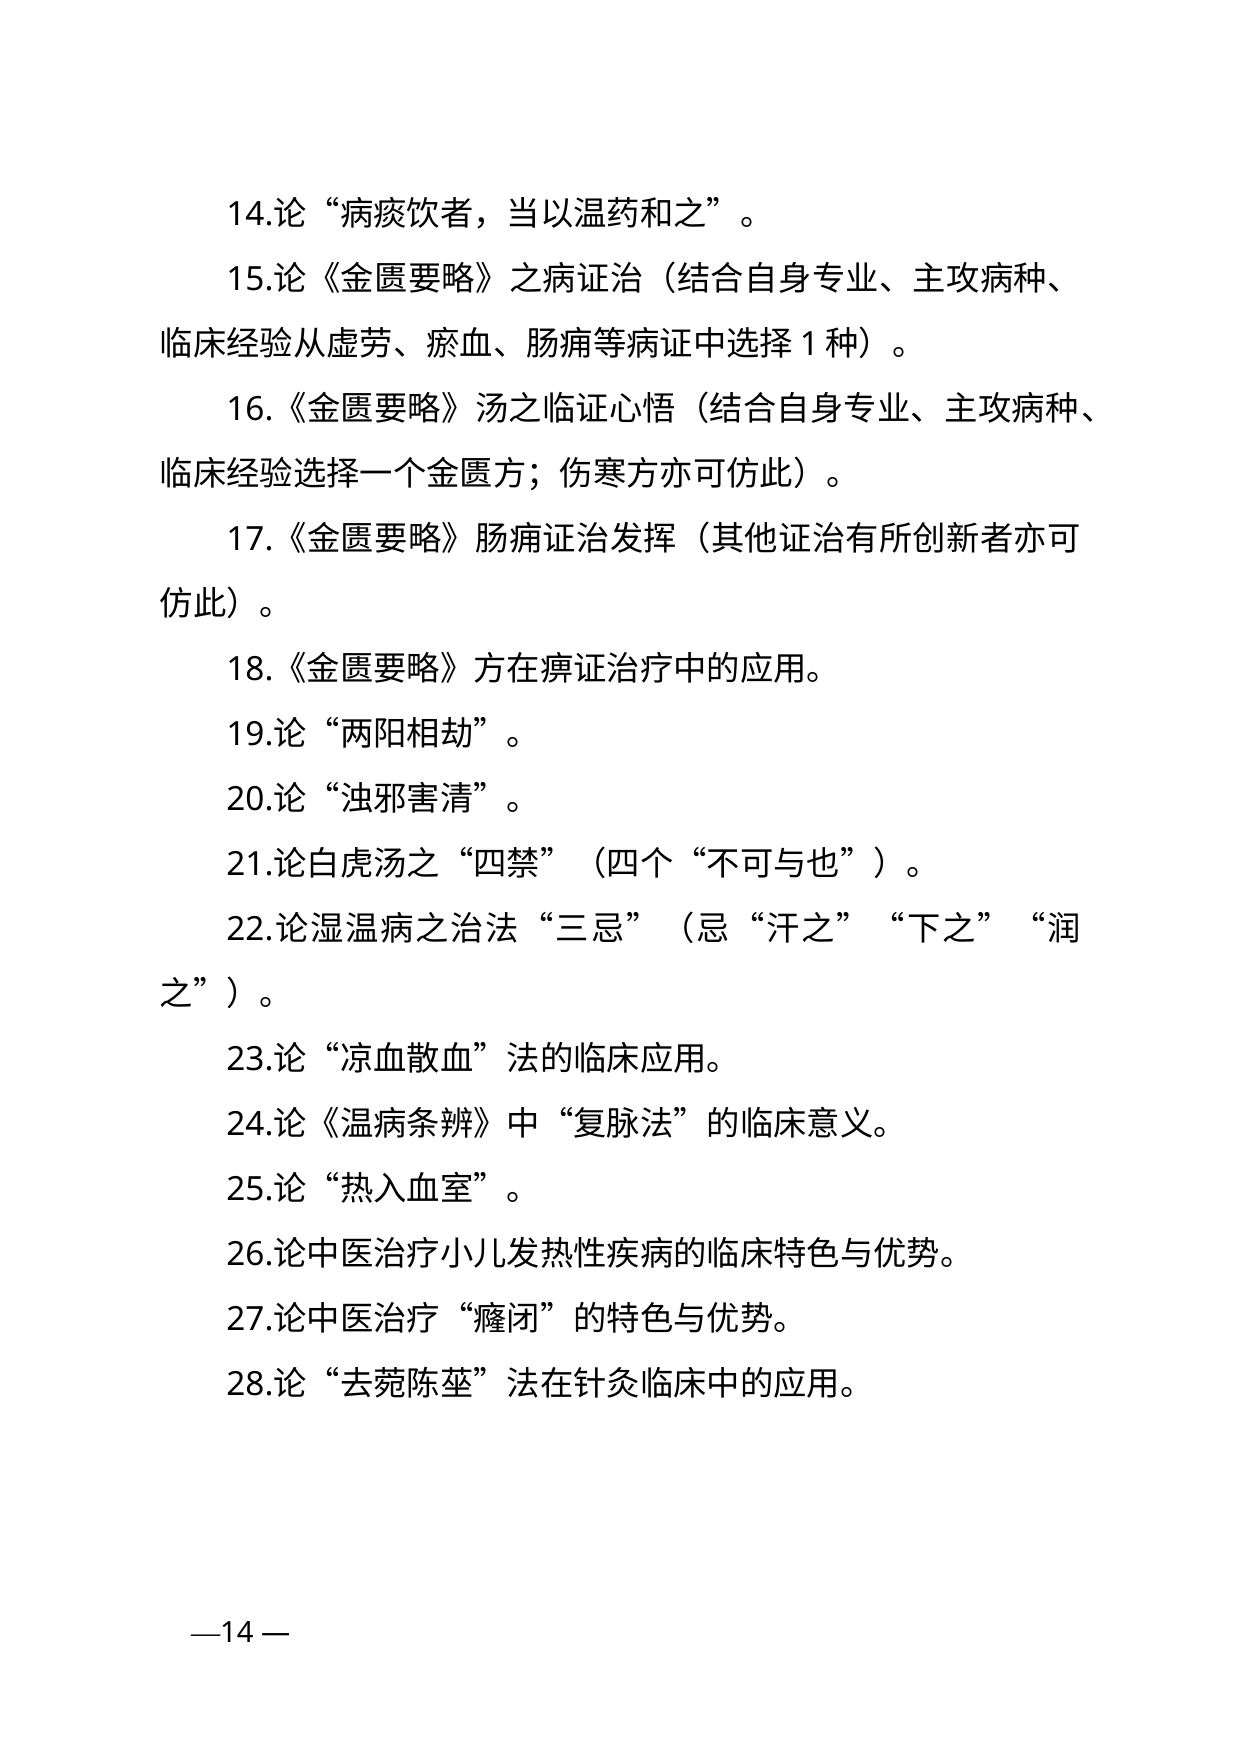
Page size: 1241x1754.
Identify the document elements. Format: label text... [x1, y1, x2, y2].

text 23.论“凉血散血”法的临床应用。 [159, 1023, 1081, 1088]
text 14.论“病痰饮者，当以温药和之”。 [159, 178, 1081, 243]
text 24.论《温病条辨》中“复脉法”的临床意义。 [159, 1088, 1081, 1153]
text 21.论白虎汤之“四禁”（四个“不可与也”）。 [159, 828, 1081, 893]
text 17.《金匮要略》肠痈证治发挥（其他证治有所创新者亦可仿此）。 [159, 503, 1081, 633]
text 20.论“浊邪害清”。 [159, 763, 1081, 828]
text 26.论中医治疗小儿发热性疾病的临床特色与优势。 [159, 1218, 1081, 1283]
text 19.论“两阳相劫”。 [159, 698, 1081, 763]
text 15.论《金匮要略》之病证治（结合自身专业、主攻病种、临床经验从虚劳、瘀血、肠痈等病证中选择1种）。 [159, 243, 1081, 373]
text 27.论中医治疗“癃闭”的特色与优势。 [159, 1283, 1081, 1348]
text 22.论湿温病之治法“三忌”（忌“汗之”“下之”“润之”）。 [159, 893, 1081, 1023]
text 18.《金匮要略》方在痹证治疗中的应用。 [159, 633, 1081, 698]
text 25.论“热入血室”。 [159, 1153, 1081, 1218]
text 16.《金匮要略》汤之临证心悟（结合自身专业、主攻病种、临床经验选择一个金匮方；伤寒方亦可仿此）。 [159, 373, 1081, 503]
text 28.论“去菀陈莝”法在针灸临床中的应用。 [159, 1348, 1081, 1413]
